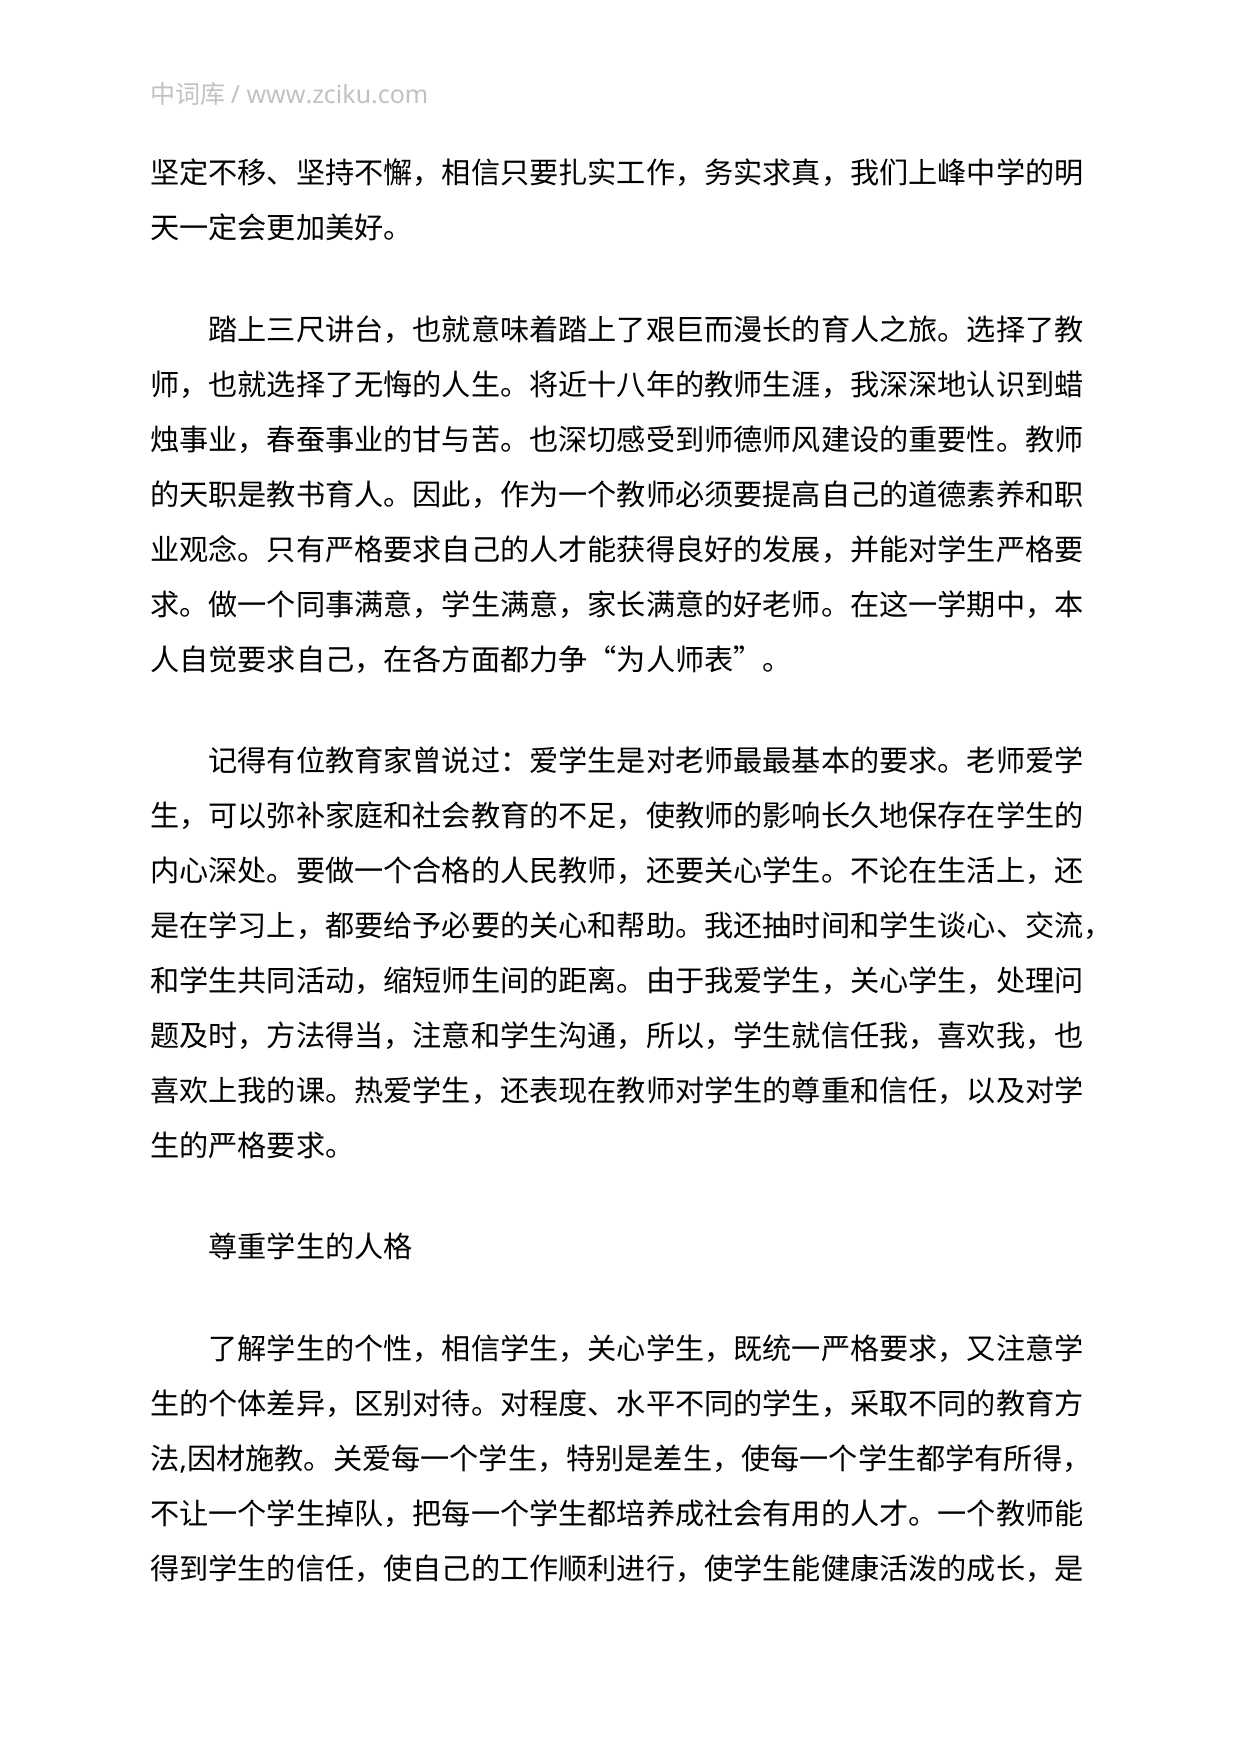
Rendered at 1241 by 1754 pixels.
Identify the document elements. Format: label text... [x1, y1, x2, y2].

text 踏上三尺讲台，也就意味着踏上了艰巨而漫长的育人之旅。选择了教师，也就选择了无悔的人生。将近十八年的教师生涯，我深深地认识到蜡烛事业，春蚕事业的甘与苦。也深切感受到师德师风建设的重要性。教师的天职是教书育人。因此，作为一个教师必须要提高自己的道德素养和职业观念。只有严格要求自己的人才能获得良好的发展，并能对学生严格要求。做一个同事满意，学生满意，家长满意的好老师。在这一学期中，本人自觉要求自己，在各方面都力争“为人师表”。 [150, 307, 1090, 678]
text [150, 1326, 1090, 1588]
text 记得有位教育家曾说过：爱学生是对老师最最基本的要求。老师爱学生，可以弥补家庭和社会教育的不足，使教师的影响长久地保存在学生的内心深处。要做一个合格的人民教师，还要关心学生。不论在生活上，还是在学习上，都要给予必要的关心和帮助。我还抽时间和学生谈心、交流，和学生共同活动，缩短师生间的距离。由于我爱学生，关心学生，处理问题及时，方法得当，注意和学生沟通，所以，学生就信任我，喜欢我，也喜欢上我的课。热爱学生，还表现在教师对学生的尊重和信任，以及对学生的严格要求。 [150, 738, 1090, 1164]
text 尊重学生的人格 [150, 1224, 1090, 1266]
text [150, 150, 1090, 247]
